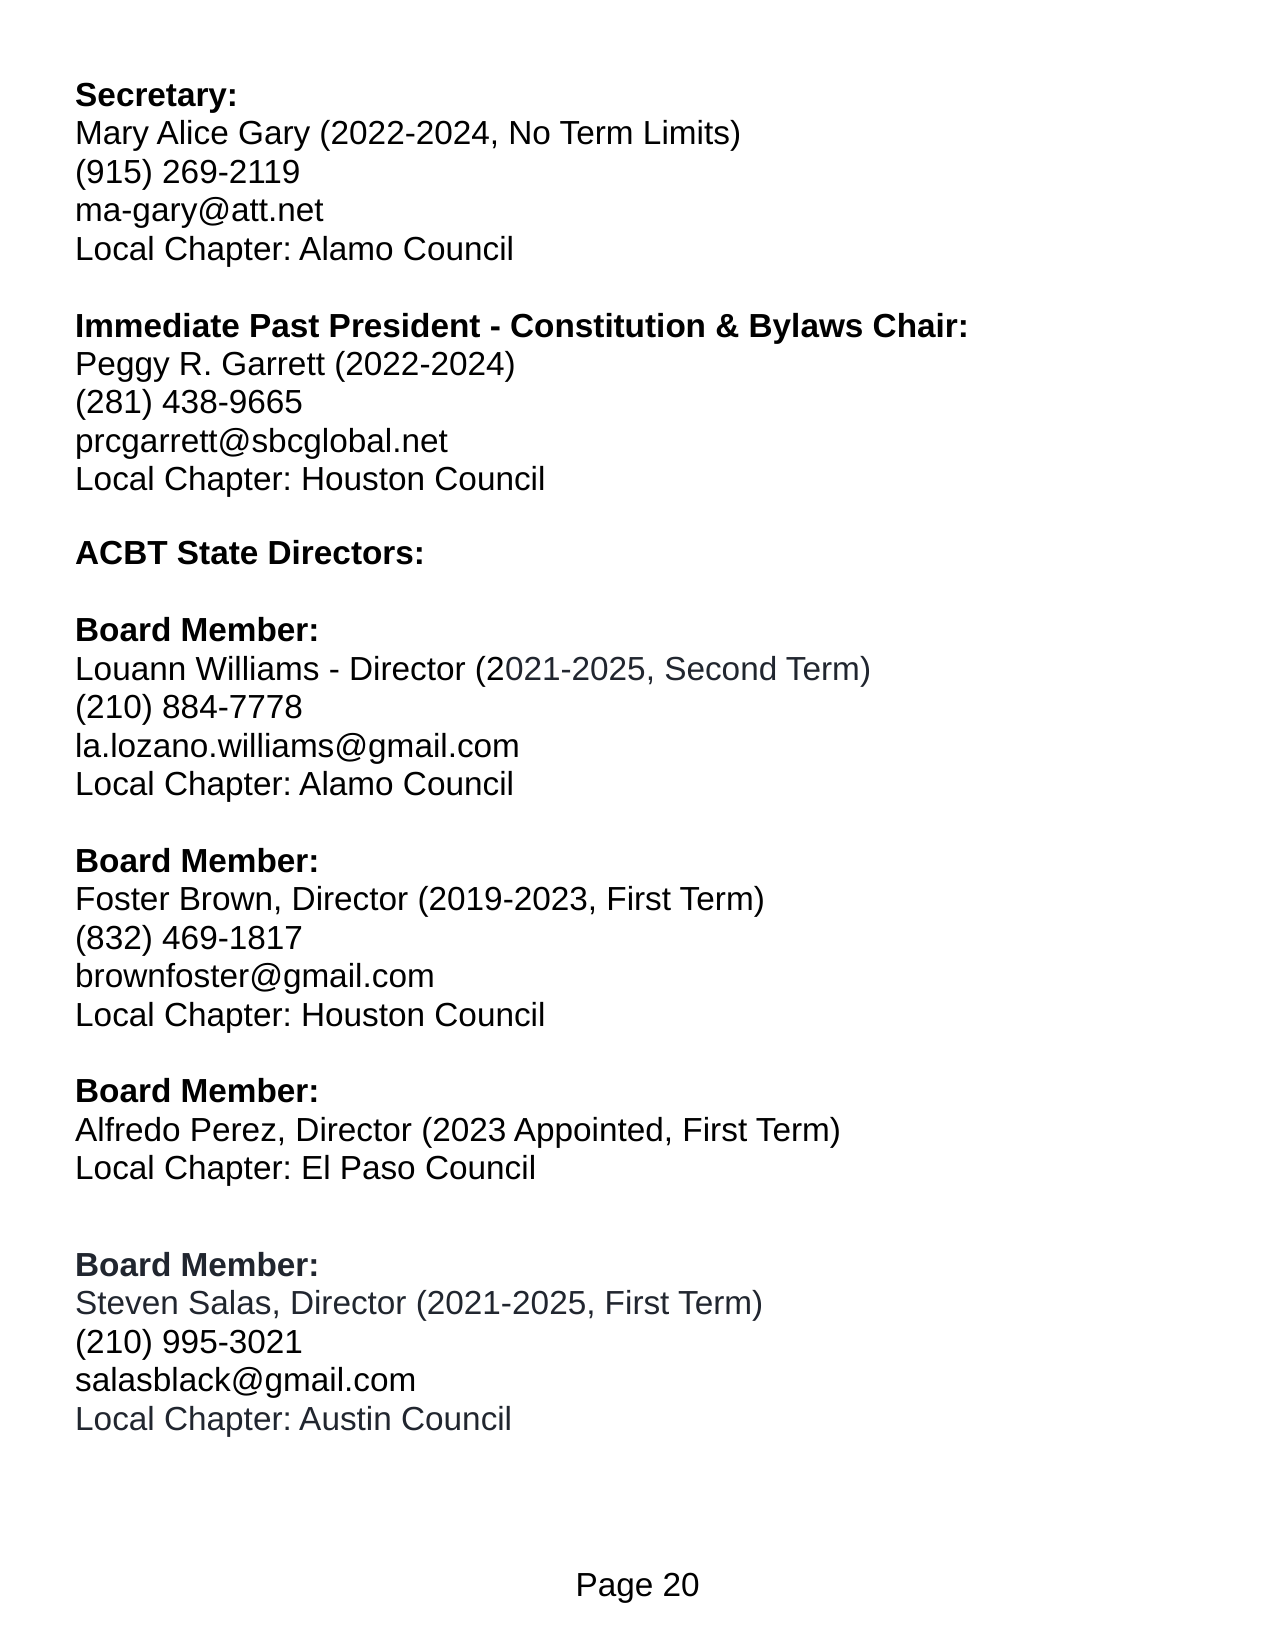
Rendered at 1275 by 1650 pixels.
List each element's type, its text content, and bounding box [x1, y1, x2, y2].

text (281) 438-9665 prcgarrett@sbcglobal.net Local Chapter: Houston Council [75, 382, 1200, 533]
text Peggy R. Garrett (2022-2024) [75, 344, 1200, 382]
text Local Chapter: El Paso Council [75, 1148, 1200, 1187]
text brownfoster@gmail.com [75, 956, 1200, 995]
text Mary Alice Gary (2022-2024, No Term Limits) (915) 269-2119 ma-gary@att.net Local Chapter: Alamo Council Immediate Past President - Constitution & Bylaws Chair: [75, 113, 1200, 344]
text ACBT State Directors: [75, 533, 1200, 572]
text Board Member: Steven Salas, Director (2021-2025, First Term) (210) 995-3021 salasblack@gmail.com Local Chapter: Austin Council [75, 1245, 1200, 1437]
text Board Member: Louann Williams - Director (2021-2025, Second Term) (210) 884-7778 la.lozano.williams@gmail.com Local Chapter: Alamo Council [75, 572, 1200, 802]
text Local Chapter: Houston Council [75, 995, 1200, 1033]
text (832) 469-1817 [75, 918, 1200, 956]
text Board Member: Alfredo Perez, Director (2023 Appointed, First Term) [75, 1072, 1200, 1148]
text Secretary: [75, 75, 1200, 113]
text Board Member: Foster Brown, Director (2019-2023, First Term) [75, 841, 1200, 918]
